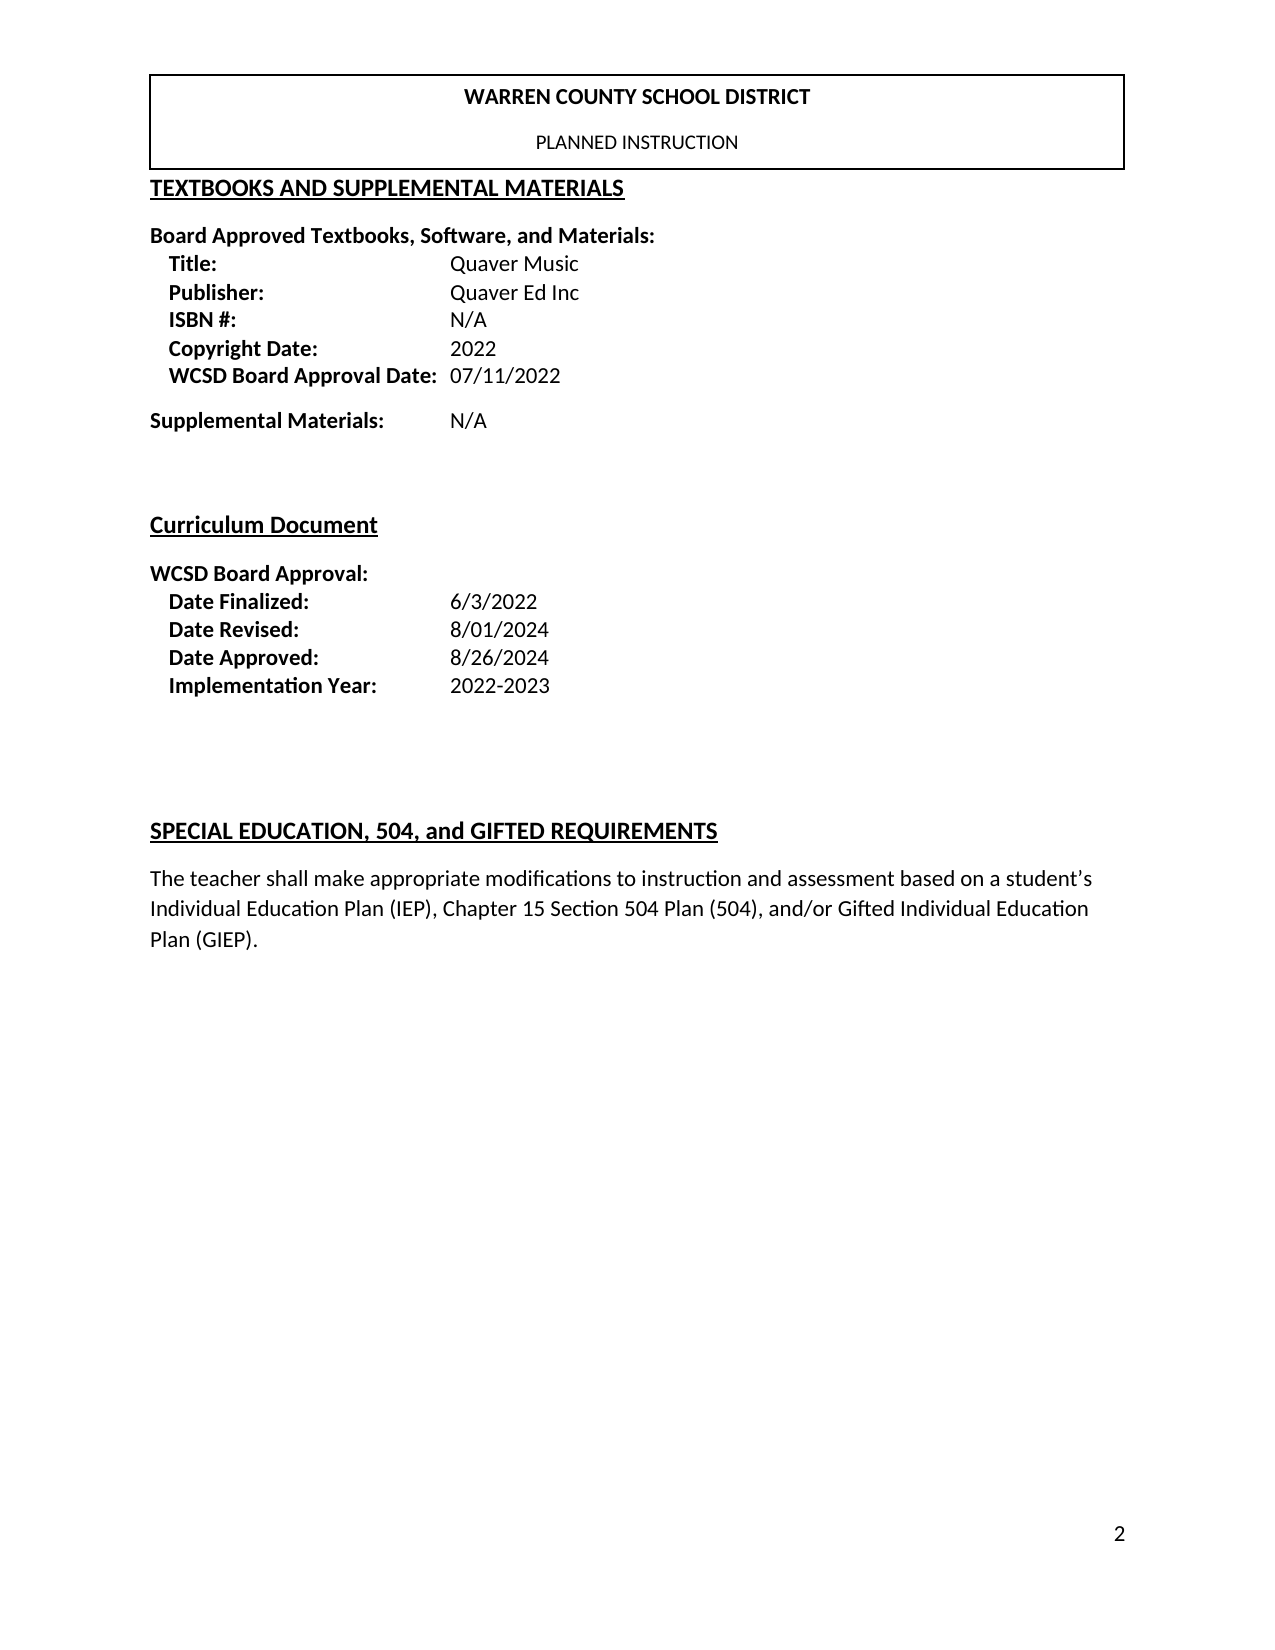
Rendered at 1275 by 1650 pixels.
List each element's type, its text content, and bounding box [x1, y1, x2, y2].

text The teacher shall make appropriate modifications to instruction and assessment based on a student’s Individual Education Plan (IEP), Chapter 15 Section 504 Plan (504), and/or Gifted Individual Education Plan (GIEP). [150, 864, 1125, 953]
text TEXTBOOKS AND SUPPLEMENTAL MATERIALS [150, 172, 1125, 202]
text Date Revised: 8/01/2024 [169, 615, 1125, 643]
text Publisher: [169, 278, 1125, 306]
text SPECIAL EDUCATION, 504, and GIFTED REQUIREMENTS [150, 815, 1125, 845]
text WCSD Board Approval: [150, 559, 1125, 587]
text WCSD Board Approval Date: [169, 362, 1125, 390]
text Board Approved Textbooks, Software, and Materials: [150, 222, 1125, 249]
text Copyright Date: [169, 334, 1125, 362]
text Title: [169, 249, 1125, 278]
text Date Finalized: [169, 587, 1125, 615]
text Curriculum Document [150, 509, 1125, 540]
text Date Approved: [169, 643, 1125, 671]
text Implementation Year: [169, 671, 1125, 699]
text ISBN #: [169, 306, 1125, 334]
text Supplemental Materials: [150, 406, 1125, 434]
